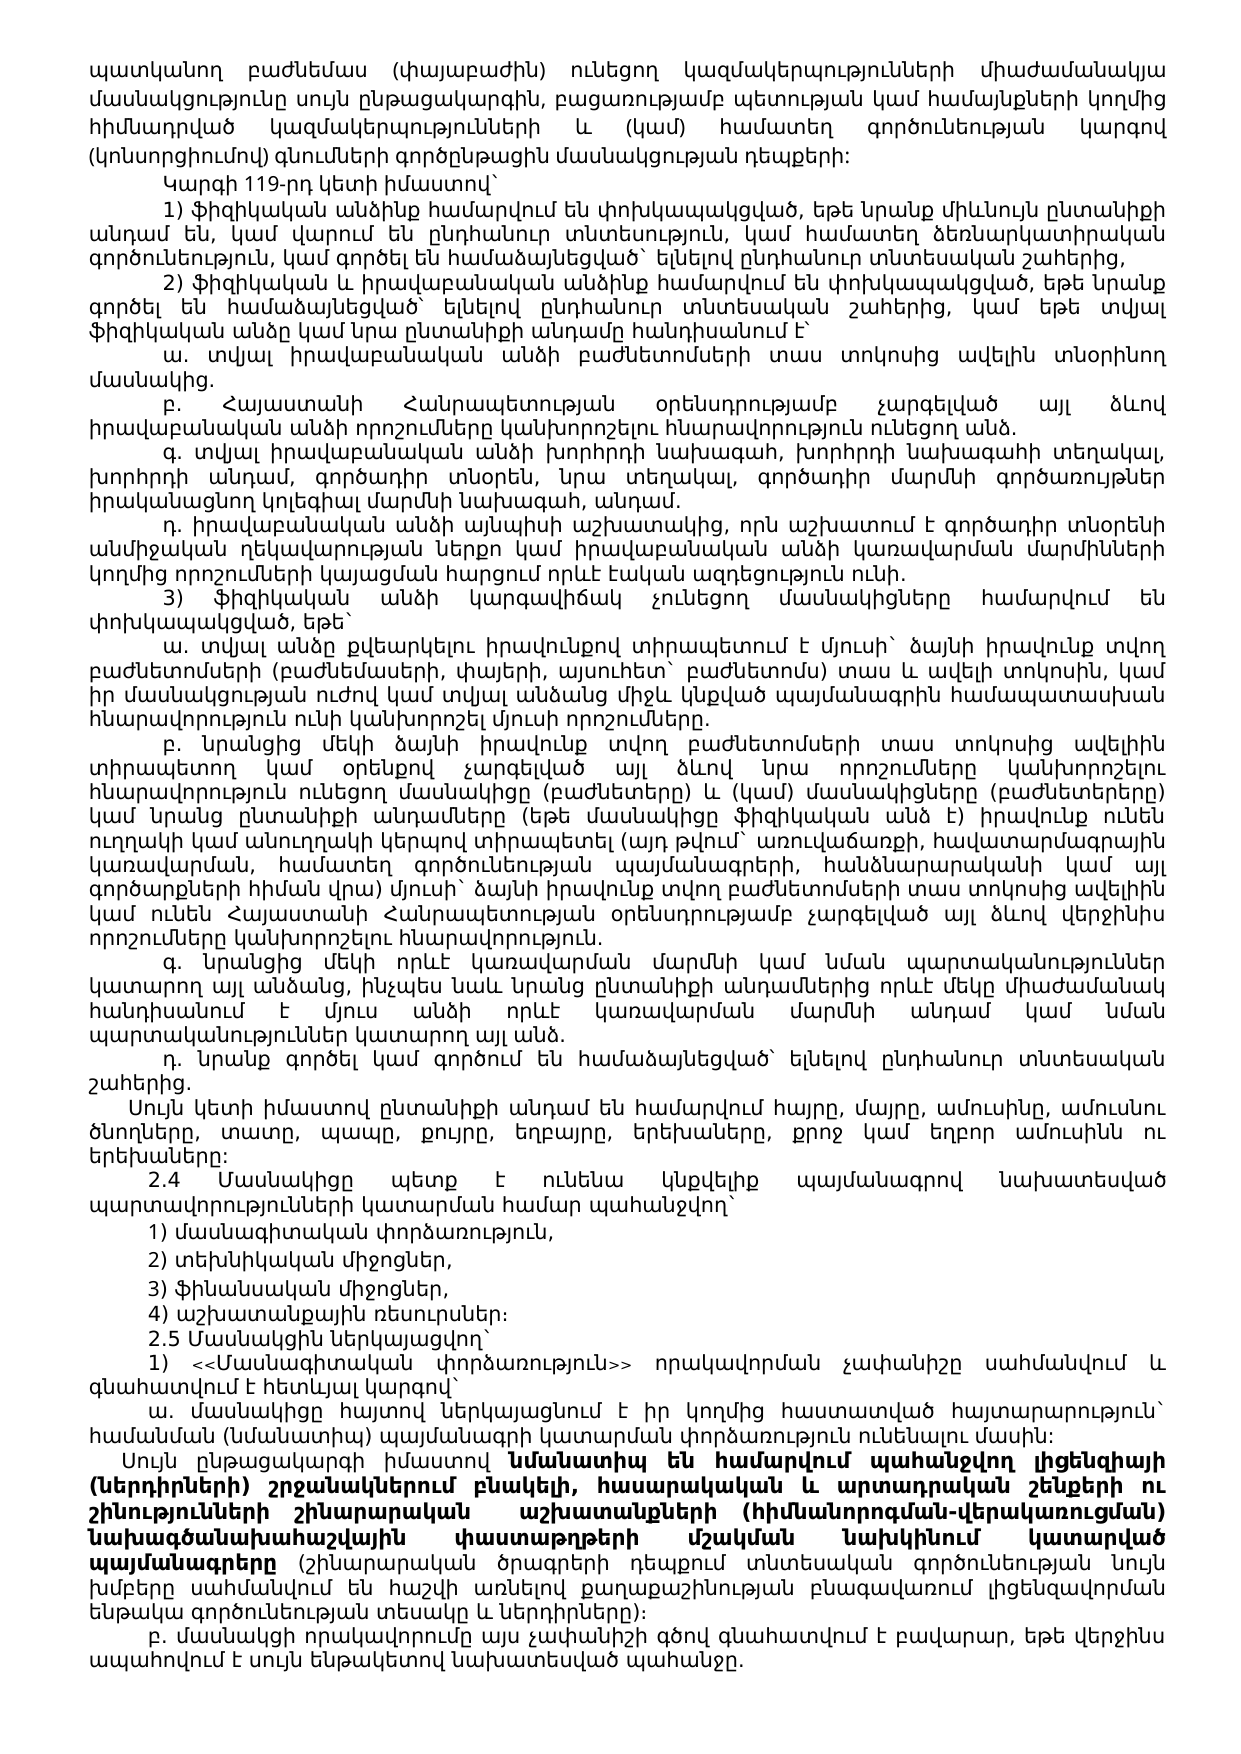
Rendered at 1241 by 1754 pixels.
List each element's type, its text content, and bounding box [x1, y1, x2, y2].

text դ. նրանք գործել կամ գործում են համաձայնեցված՝ ելնելով ընդհանուր տնտեսական շահերից. [89, 1047, 1167, 1096]
text ա. տվյալ իրավաբանական անձի բաժնետոմսերի տաս տոկոսից ավելին տնօրինող մասնակից. [89, 343, 1167, 392]
text 1) մասնագիտական փորձառություն, [89, 1217, 1167, 1246]
text 1) <<Մասնագիտական փորձառություն>> որակավորման չափանիշը սահմանվում և գնահատվում է հետևյալ կարգով` [89, 1351, 1167, 1399]
text բ. նրանցից մեկի ձայնի իրավունք տվող բաժնետոմսերի տաս տոկոսից ավելիին տիրապետող կամ օրենքով չարգելված այլ ձևով նրա որոշումները կանխորոշելու հնարավորություն ունեցող մասնակիցը (բաժնետերը) և (կամ) մասնակիցները (բաժնետերերը) կամ նրանց ընտանիքի անդամները (եթե մասնակիցը ֆիզիկական անձ է) իրավունք ունեն ուղղակի կամ անուղղակի կերպով տիրապետել (այդ թվում` առուվաճառքի, հավատարմագրային կառավարման, համատեղ գործունեության պայմանագրերի, հանձնարարականի կամ այլ գործարքների հիման վրա) մյուսի` ձայնի իրավունք տվող բաժնետոմսերի տաս տոկոսից ավելիին կամ ունեն Հայաստանի Հանրապետության օրենսդրությամբ չարգելված այլ ձևով վերջինիս որոշումները կանխորոշելու հնարավորություն. [89, 732, 1167, 950]
text դ. իրավաբանական անձի այնպիսի աշխատակից, որն աշխատում է գործադիր տնօրենի անմիջական ղեկավարության ներքո կամ իրավաբանական անձի կառավարման մարմինների կողմից որոշումների կայացման հարցում որևէ էական ազդեցություն ունի. [89, 513, 1167, 586]
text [89, 56, 1167, 169]
text 3) ֆիզիկական անձի կարգավիճակ չունեցող մասնակիցները համարվում են փոխկապակցված, եթե` [89, 586, 1167, 634]
text Սույն ընթացակարգի իմաստով նմանատիպ են համարվում պահանջվող լիցենզիայի (ներդիրների) շրջանակներում բնակելի, հասարակական և արտադրական շենքերի ու շինությունների շինարարական աշխատանքների (հիմնանորոգման-վերակառուցման) նախագծանախահաշվային փաստաթղթերի մշակման նախկինում կատարված պայմանագրերը (շինարարական ծրագրերի դեպքում տնտեսական գործունեության նույն խմբերը սահմանվում են հաշվի առնելով քաղաքաշինության բնագավառում լիցենզավորման ենթակա գործունեության տեսակը և ներդիրները)։ [89, 1448, 1167, 1624]
text 2) ֆիզիկական և իրավաբանական անձինք համարվում են փոխկապակցված, եթե նրանք գործել են համաձայնեցված՝ ելնելով ընդհանուր տնտեսական շահերից, կամ եթե տվյալ ֆիզիկական անձը կամ նրա ընտանիքի անդամը հանդիսանում է՝ [89, 271, 1167, 343]
text 2) տեխնիկական միջոցներ, [89, 1246, 1167, 1274]
text 2.4 Մասնակիցը պետք է ունենա կնքվելիք պայմանագրով նախատեսված պարտավորությունների կատարման համար պահանջվող` [89, 1168, 1167, 1217]
text 3) ֆինանսական միջոցներ, [89, 1274, 1167, 1302]
text 1) ֆիզիկական անձինք համարվում են փոխկապակցված, եթե նրանք միևնույն ընտանիքի անդամ են, կամ վարում են ընդհանուր տնտեսություն, կամ համատեղ ձեռնարկատիրական գործունեություն, կամ գործել են համաձայնեցված` ելնելով ընդհանուր տնտեսական շահերից, [89, 198, 1167, 271]
text 2.5 Մասնակցին ներկայացվող` [89, 1327, 1167, 1351]
text ա. տվյալ անձը քվեարկելու իրավունքով տիրապետում է մյուսի` ձայնի իրավունք տվող բաժնետոմսերի (բաժնեմասերի, փայերի, այսուհետ` բաժնետոմս) տաս և ավելի տոկոսին, կամ իր մասնակցության ուժով կամ տվյալ անձանց միջև կնքված պայմանագրին համապատասխան հնարավորություն ունի կանխորոշել մյուսի որոշումները. [89, 634, 1167, 732]
text ա. մասնակիցը հայտով ներկայացնում է իր կողմից հաստատված հայտարարություն` համանման (նմանատիպ) պայմանագրի կատարման փորձառություն ունենալու մասին: [89, 1399, 1167, 1448]
text գ. նրանցից մեկի որևէ կառավարման մարմնի կամ նման պարտականություններ կատարող այլ անձանց, ինչպես նաև նրանց ընտանիքի անդամներից որևէ մեկը միաժամանակ հանդիսանում է մյուս անձի որևէ կառավարման մարմնի անդամ կամ նման պարտականություններ կատարող այլ անձ. [89, 950, 1167, 1047]
text բ. Հայաստանի Հանրապետության օրենսդրությամբ չարգելված այլ ձևով իրավաբանական անձի որոշումները կանխորոշելու հնարավորություն ունեցող անձ. [89, 392, 1167, 440]
text Կարգի 119-րդ կետի իմաստով` [89, 169, 1167, 198]
text Սույն կետի իմաստով ընտանիքի անդամ են համարվում հայրը, մայրը, ամուսինը, ամուսնու ծնողները, տատը, պապը, քույրը, եղբայրը, երեխաները, քրոջ կամ եղբոր ամուսինն ու երեխաները: [89, 1096, 1167, 1168]
text գ. տվյալ իրավաբանական անձի խորհրդի նախագահ, խորհրդի նախագահի տեղակալ, խորհրդի անդամ, գործադիր տնօրեն, նրա տեղակալ, գործադիր մարմնի գործառույթներ իրականացնող կոլեգիալ մարմնի նախագահ, անդամ. [89, 440, 1167, 513]
text բ. մասնակցի որակավորումը այս չափանիշի գծով գնահատվում է բավարար, եթե վերջինս ապահովում է սույն ենթակետով նախատեսված պահանջը. [89, 1624, 1167, 1673]
text 4) աշխատանքային ռեսուրսներ։ [89, 1302, 1167, 1327]
